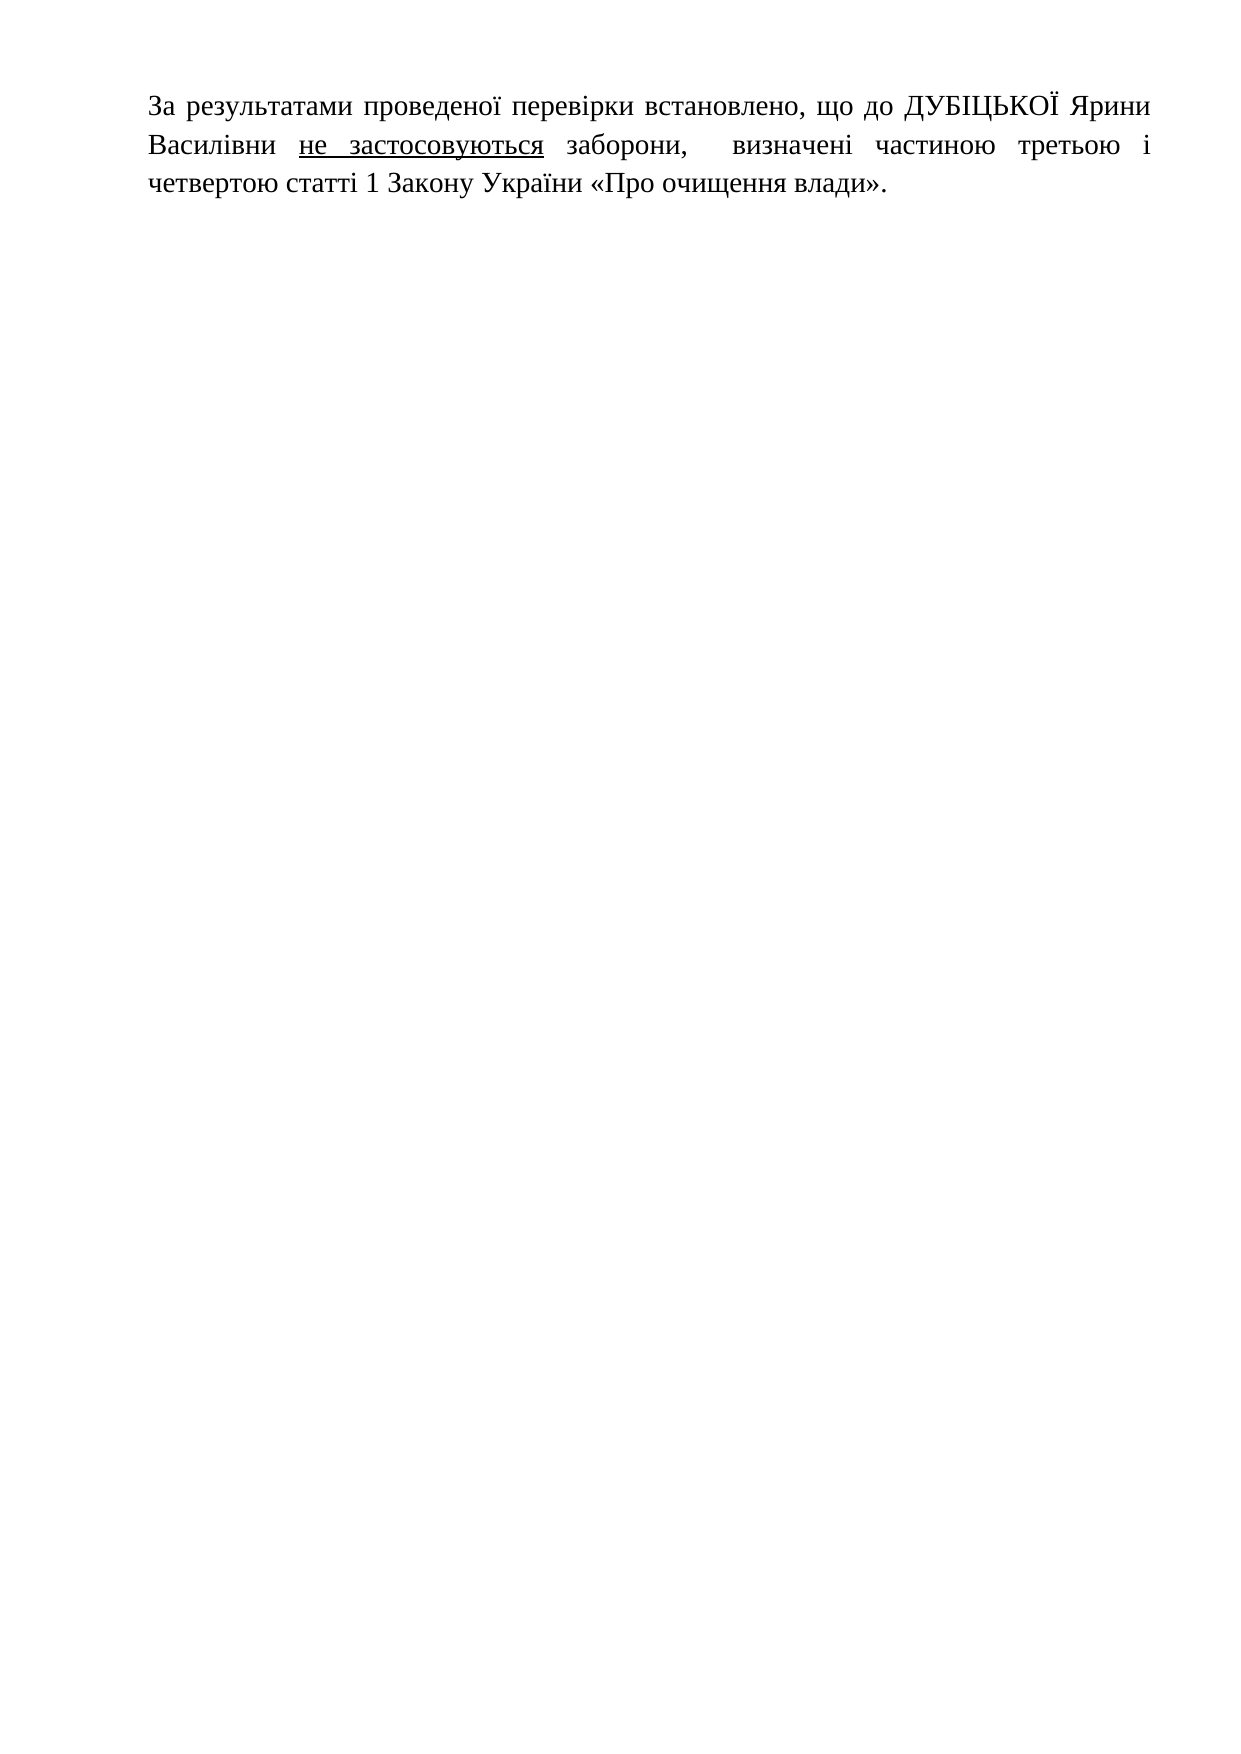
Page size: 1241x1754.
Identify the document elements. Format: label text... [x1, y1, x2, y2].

text За результатами проведеної перевірки встановлено, що до ДУБІЦЬКОЇ Ярини Василівни не застосовуються заборони, визначені частиною третьою і четвертою статті 1 Закону України «Про очищення влади». [148, 88, 1152, 199]
